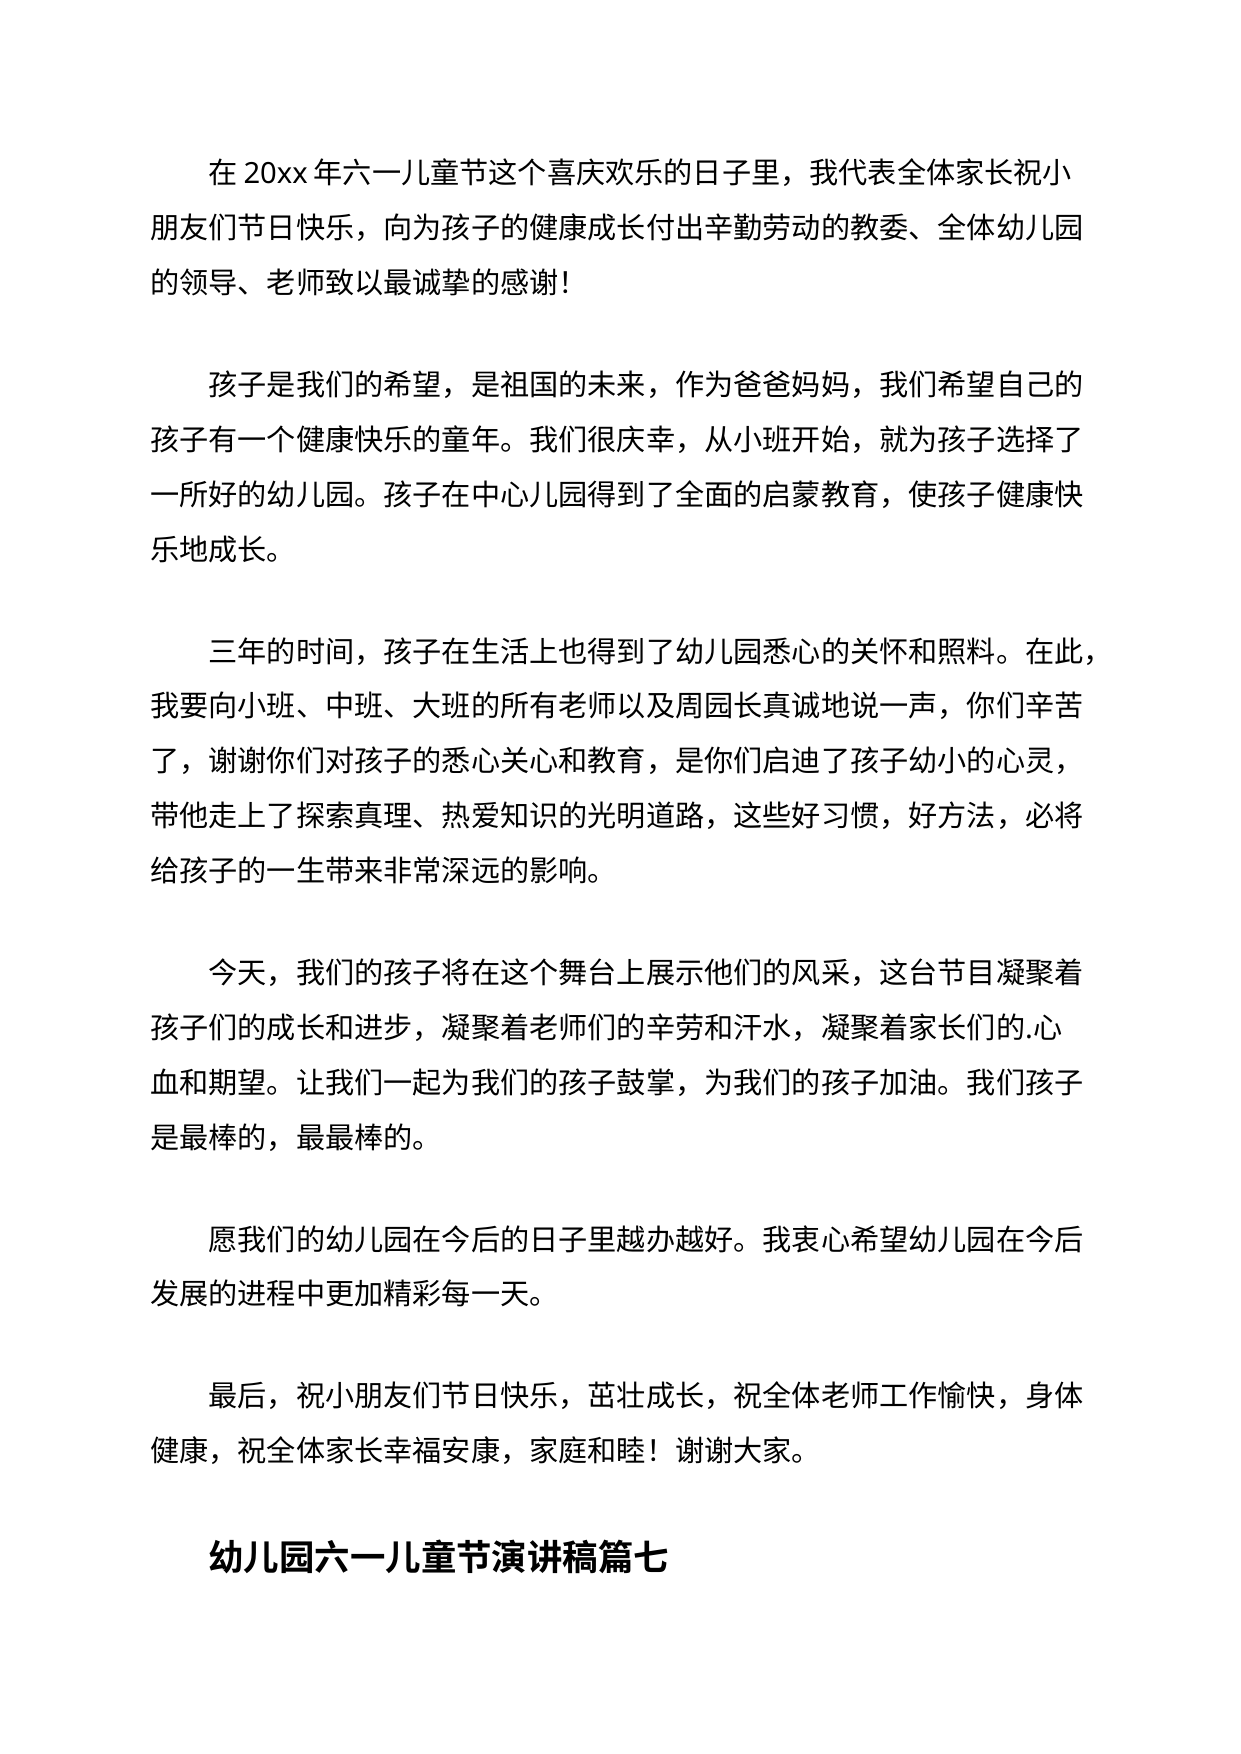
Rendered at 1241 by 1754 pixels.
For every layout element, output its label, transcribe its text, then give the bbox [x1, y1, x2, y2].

text 愿我们的幼儿园在今后的日子里越办越好。我衷心希望幼儿园在今后发展的进程中更加精彩每一天。 [150, 1216, 1090, 1313]
text 幼儿园六一儿童节演讲稿篇七 [150, 1529, 1090, 1581]
text 最后，祝小朋友们节日快乐，茁壮成长，祝全体老师工作愉快，身体健康，祝全体家长幸福安康，家庭和睦！谢谢大家。 [150, 1373, 1090, 1470]
text 在20xx年六一儿童节这个喜庆欢乐的日子里，我代表全体家长祝小朋友们节日快乐，向为孩子的健康成长付出辛勤劳动的教委、全体幼儿园的领导、老师致以最诚挚的感谢！ [150, 150, 1090, 302]
text 孩子是我们的希望，是祖国的未来，作为爸爸妈妈，我们希望自己的孩子有一个健康快乐的童年。我们很庆幸，从小班开始，就为孩子选择了一所好的幼儿园。孩子在中心儿园得到了全面的启蒙教育，使孩子健康快乐地成长。 [150, 362, 1090, 569]
text 三年的时间，孩子在生活上也得到了幼儿园悉心的关怀和照料。在此，我要向小班、中班、大班的所有老师以及周园长真诚地说一声，你们辛苦了，谢谢你们对孩子的悉心关心和教育，是你们启迪了孩子幼小的心灵，带他走上了探索真理、热爱知识的光明道路，这些好习惯，好方法，必将给孩子的一生带来非常深远的影响。 [150, 628, 1090, 890]
text 今天，我们的孩子将在这个舞台上展示他们的风采，这台节目凝聚着孩子们的成长和进步，凝聚着老师们的辛劳和汗水，凝聚着家长们的.心血和期望。让我们一起为我们的孩子鼓掌，为我们的孩子加油。我们孩子是最棒的，最最棒的。 [150, 949, 1090, 1157]
